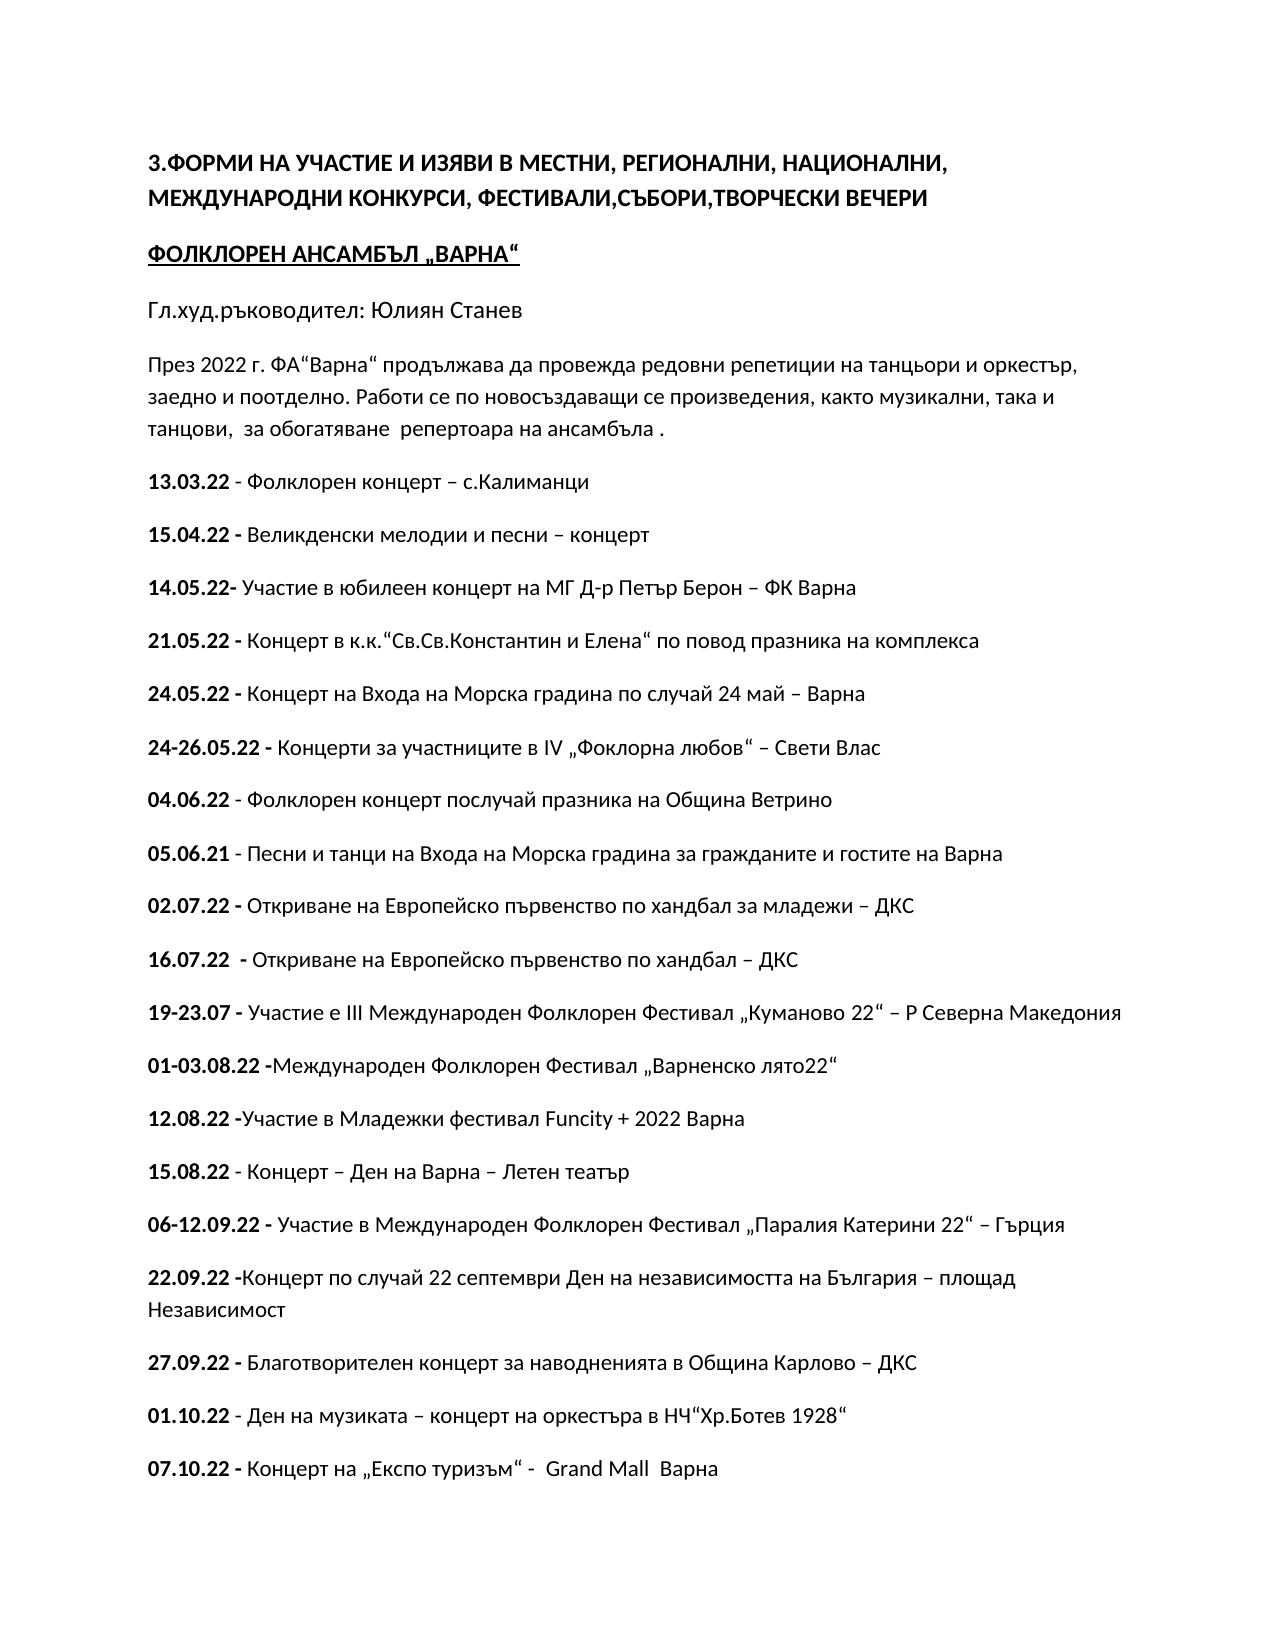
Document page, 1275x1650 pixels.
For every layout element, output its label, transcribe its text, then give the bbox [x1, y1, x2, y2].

text 13.03.22 - Фолклорен концерт – с.Калиманци [148, 467, 1127, 496]
text 21.05.22 - Концерт в к.к.“Св.Св.Константин и Елена“ по повод празника на комплекса [148, 627, 1127, 654]
text 04.06.22 - Фолклорен концерт послучай празника на Община Ветрино [148, 786, 1127, 814]
text 05.06.21 - Песни и танци на Входа на Морска градина за гражданите и гостите на Варна [148, 839, 1127, 867]
text През 2022 г. ФА“Варна“ продължава да провежда редовни репетиции на танцьори и оркестър, заедно и поотделно. Работи се по новосъздаващи се произведения, както музикални, така и танцови, за обогатяване репертоара на ансамбъла . [148, 350, 1127, 442]
text 27.09.22 - Благотворителен концерт за наводненията в Община Карлово – ДКС [148, 1348, 1127, 1376]
text 3.ФОРМИ НА УЧАСТИЕ И ИЗЯВИ В МЕСТНИ, РЕГИОНАЛНИ, НАЦИОНАЛНИ, МЕЖДУНАРОДНИ КОНКУРСИ, ФЕСТИВАЛИ,СЪБОРИ,ТВОРЧЕСКИ ВЕЧЕРИ [148, 148, 1127, 213]
text 24-26.05.22 - Концерти за участниците в IV „Фоклорна любов“ – Свети Влас [148, 733, 1127, 761]
text 02.07.22 - Откриване на Европейско първенство по хандбал за младежи – ДКС [148, 892, 1127, 920]
text 22.09.22 -Концерт по случай 22 септември Ден на независимостта на България – площад Независимост [148, 1263, 1127, 1323]
text 24.05.22 - Концерт на Входа на Морска градина по случай 24 май – Варна [148, 679, 1127, 708]
text 12.08.22 -Участие в Младежки фестивал Funcity + 2022 Варна [148, 1104, 1127, 1132]
text Гл.худ.ръководител: Юлиян Станев [148, 294, 1127, 325]
text 06-12.09.22 - Участие в Международен Фолклорен Фестивал „Паралия Катерини 22“ – Гърция [148, 1210, 1127, 1238]
text 01.10.22 - Ден на музиката – концерт на оркестъра в НЧ“Хр.Ботев 1928“ [148, 1401, 1127, 1429]
text 07.10.22 - Концерт на „Експо туризъм“ - Grand Mall Варна [148, 1454, 1127, 1482]
text 01-03.08.22 -Международен Фолклорен Фестивал „Варненско лято22“ [148, 1051, 1127, 1079]
text 16.07.22 - Откриване на Европейско първенство по хандбал – ДКС [148, 945, 1127, 973]
text 15.08.22 - Концерт – Ден на Варна – Летен театър [148, 1157, 1127, 1185]
text 15.04.22 - Великденски мелодии и песни – концерт [148, 521, 1127, 548]
text 19-23.07 - Участие е III Международен Фолклорен Фестивал „Куманово 22“ – Р Северна Македония [148, 998, 1127, 1026]
text 14.05.22- Участие в юбилеен концерт на МГ Д-р Петър Берон – ФК Варна [148, 573, 1127, 602]
text ФОЛКЛОРЕН АНСАМБЪЛ „ВАРНА“ [148, 238, 1127, 269]
